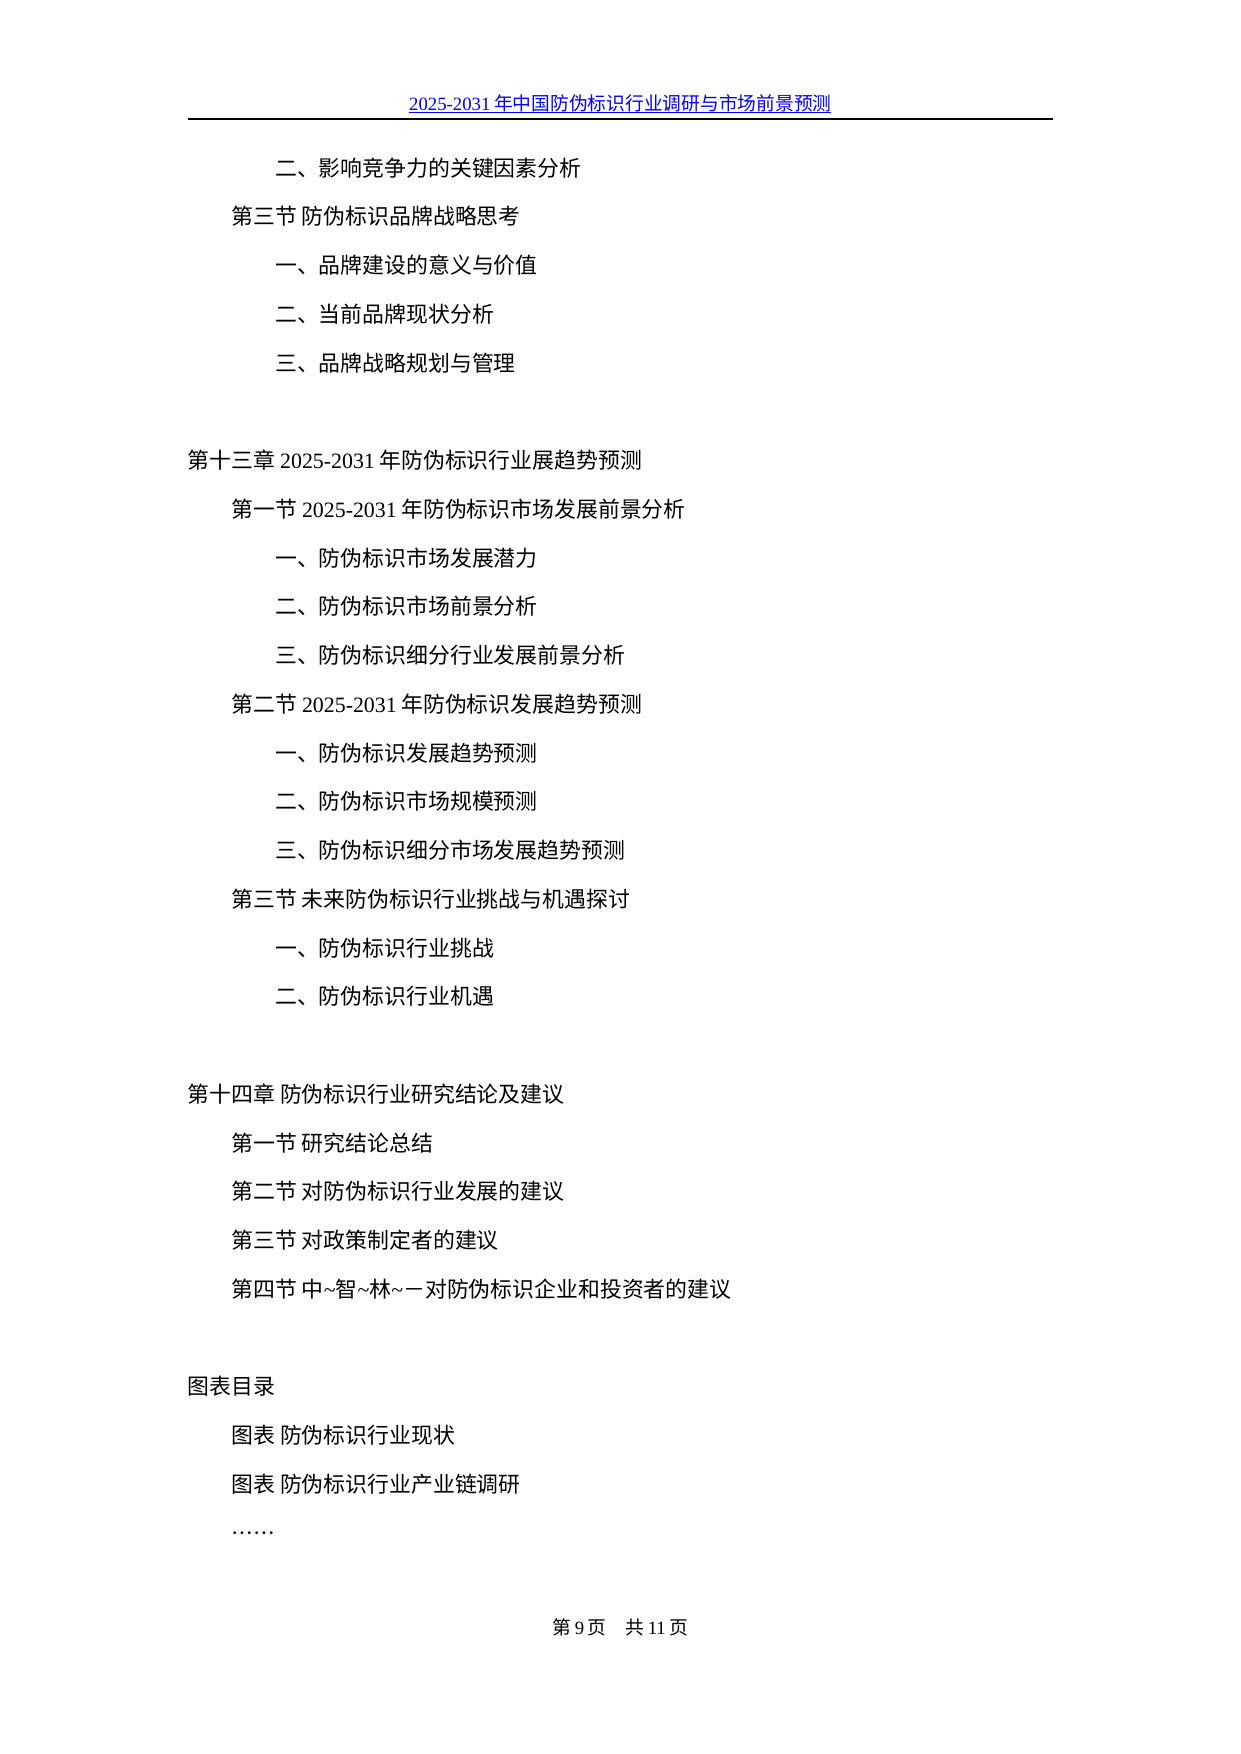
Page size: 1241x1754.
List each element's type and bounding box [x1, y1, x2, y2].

text [187, 150, 1053, 1548]
